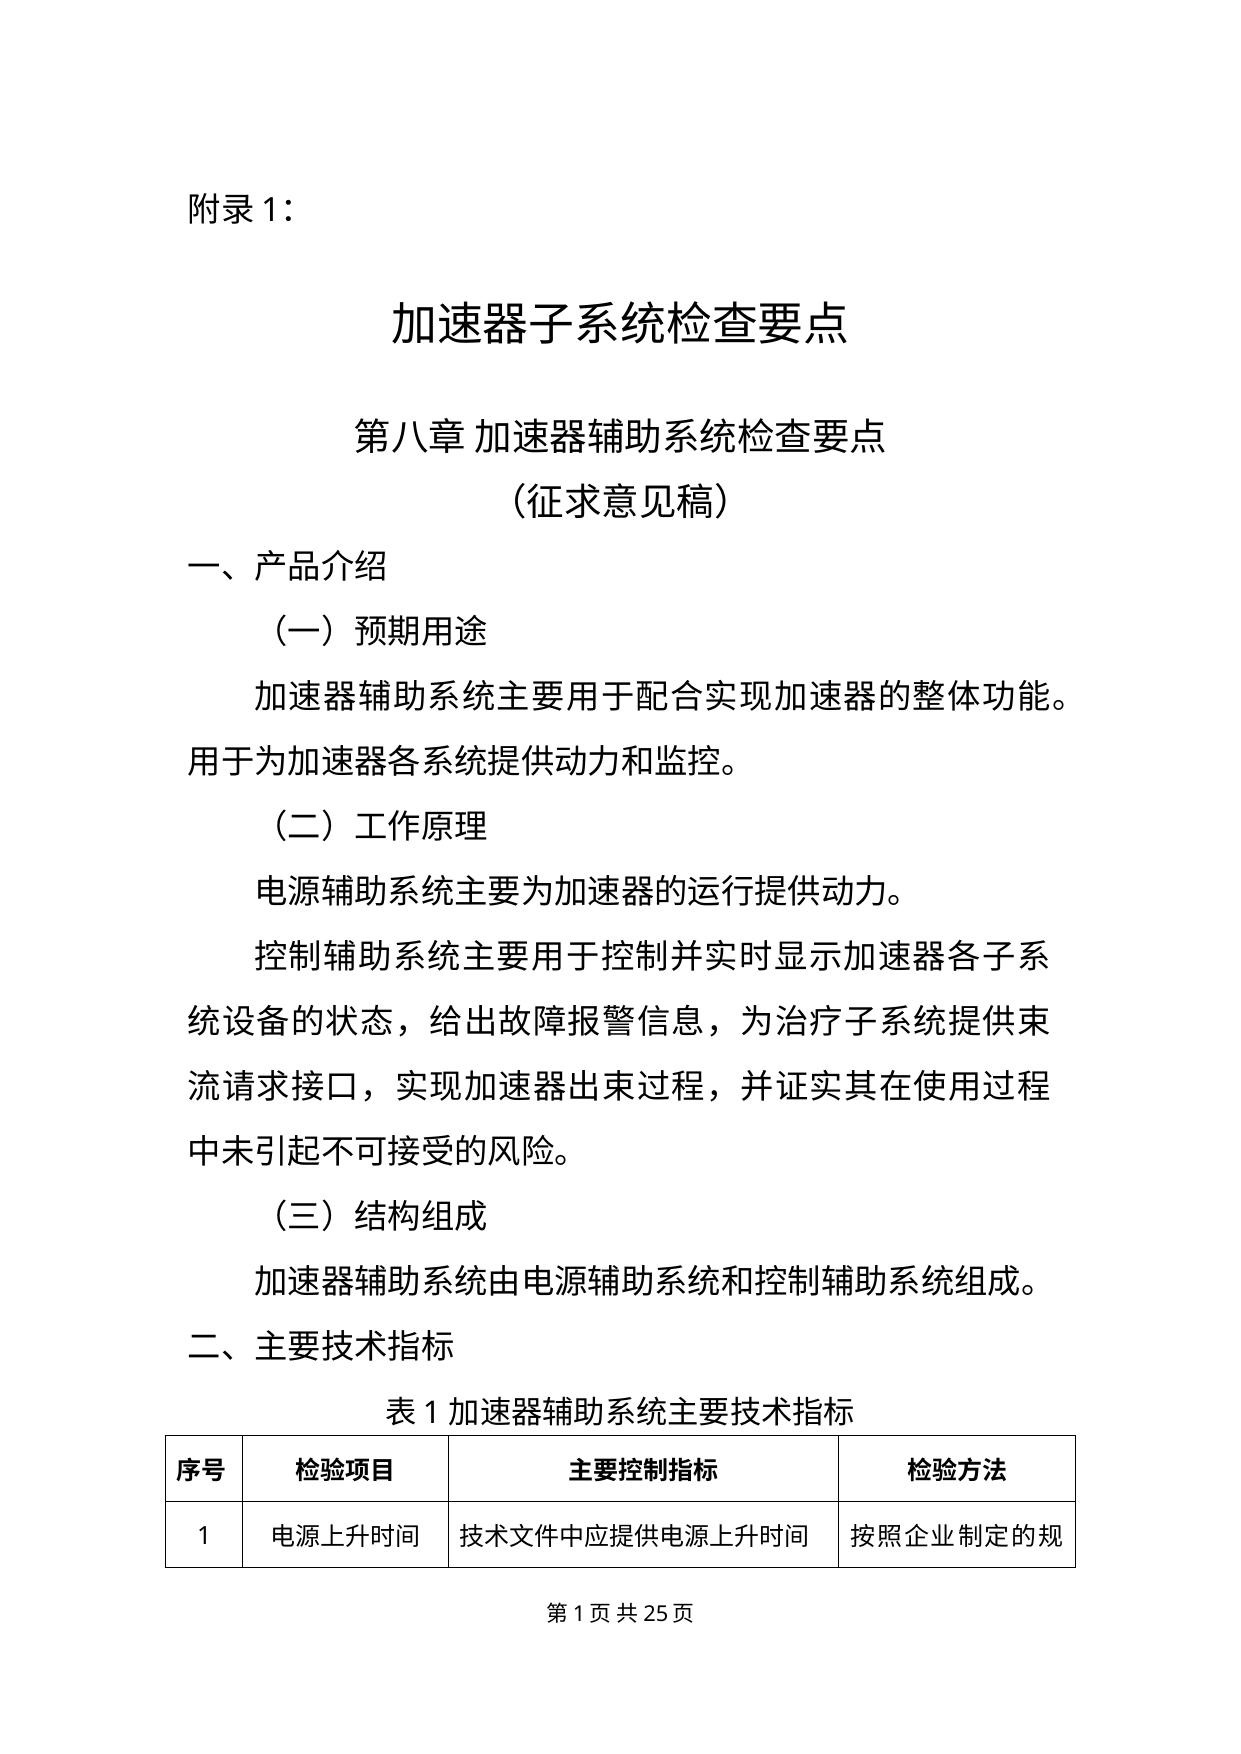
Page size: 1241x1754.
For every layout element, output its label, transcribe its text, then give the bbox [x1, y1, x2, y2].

list 加速器辅助系统检查要点 [187, 402, 1053, 467]
text （一）预期用途 [187, 597, 1053, 662]
table_cell 按照企业制定的规程 [839, 1502, 1075, 1567]
table_cell [166, 1502, 242, 1567]
text 加速器辅助系统主要用于配合实现加速器的整体功能。用于为加速器各系统提供动力和监控。 [187, 662, 1053, 792]
text 表1 加速器辅助系统主要技术指标 [187, 1377, 1053, 1435]
table_header 检验方法 [839, 1436, 1075, 1501]
text （征求意见稿） [187, 467, 1053, 532]
text 加速器辅助系统由电源辅助系统和控制辅助系统组成。 [187, 1247, 1053, 1312]
table_cell 技术文件中应提供电源上升时间 [449, 1502, 838, 1567]
table_header 检验项目 [243, 1436, 448, 1501]
text 一、产品介绍 [187, 532, 1053, 597]
text （二）工作原理 [187, 792, 1053, 857]
table_cell 电源上升时间 [243, 1502, 448, 1567]
text （三）结构组成 [187, 1182, 1053, 1247]
table_header 主要控制指标 [449, 1436, 838, 1501]
text 控制辅助系统主要用于控制并实时显示加速器各子系统设备的状态，给出故障报警信息，为治疗子系统提供束流请求接口，实现加速器出束过程，并证实其在使用过程中未引起不可接受的风险。 [187, 922, 1053, 1182]
text 二、主要技术指标 [187, 1312, 1053, 1377]
table_header 序号 [166, 1436, 242, 1501]
text 电源辅助系统主要为加速器的运行提供动力。 [187, 857, 1053, 922]
text 加速器子系统检查要点 [187, 272, 1053, 369]
text 附录1： [187, 174, 1053, 239]
